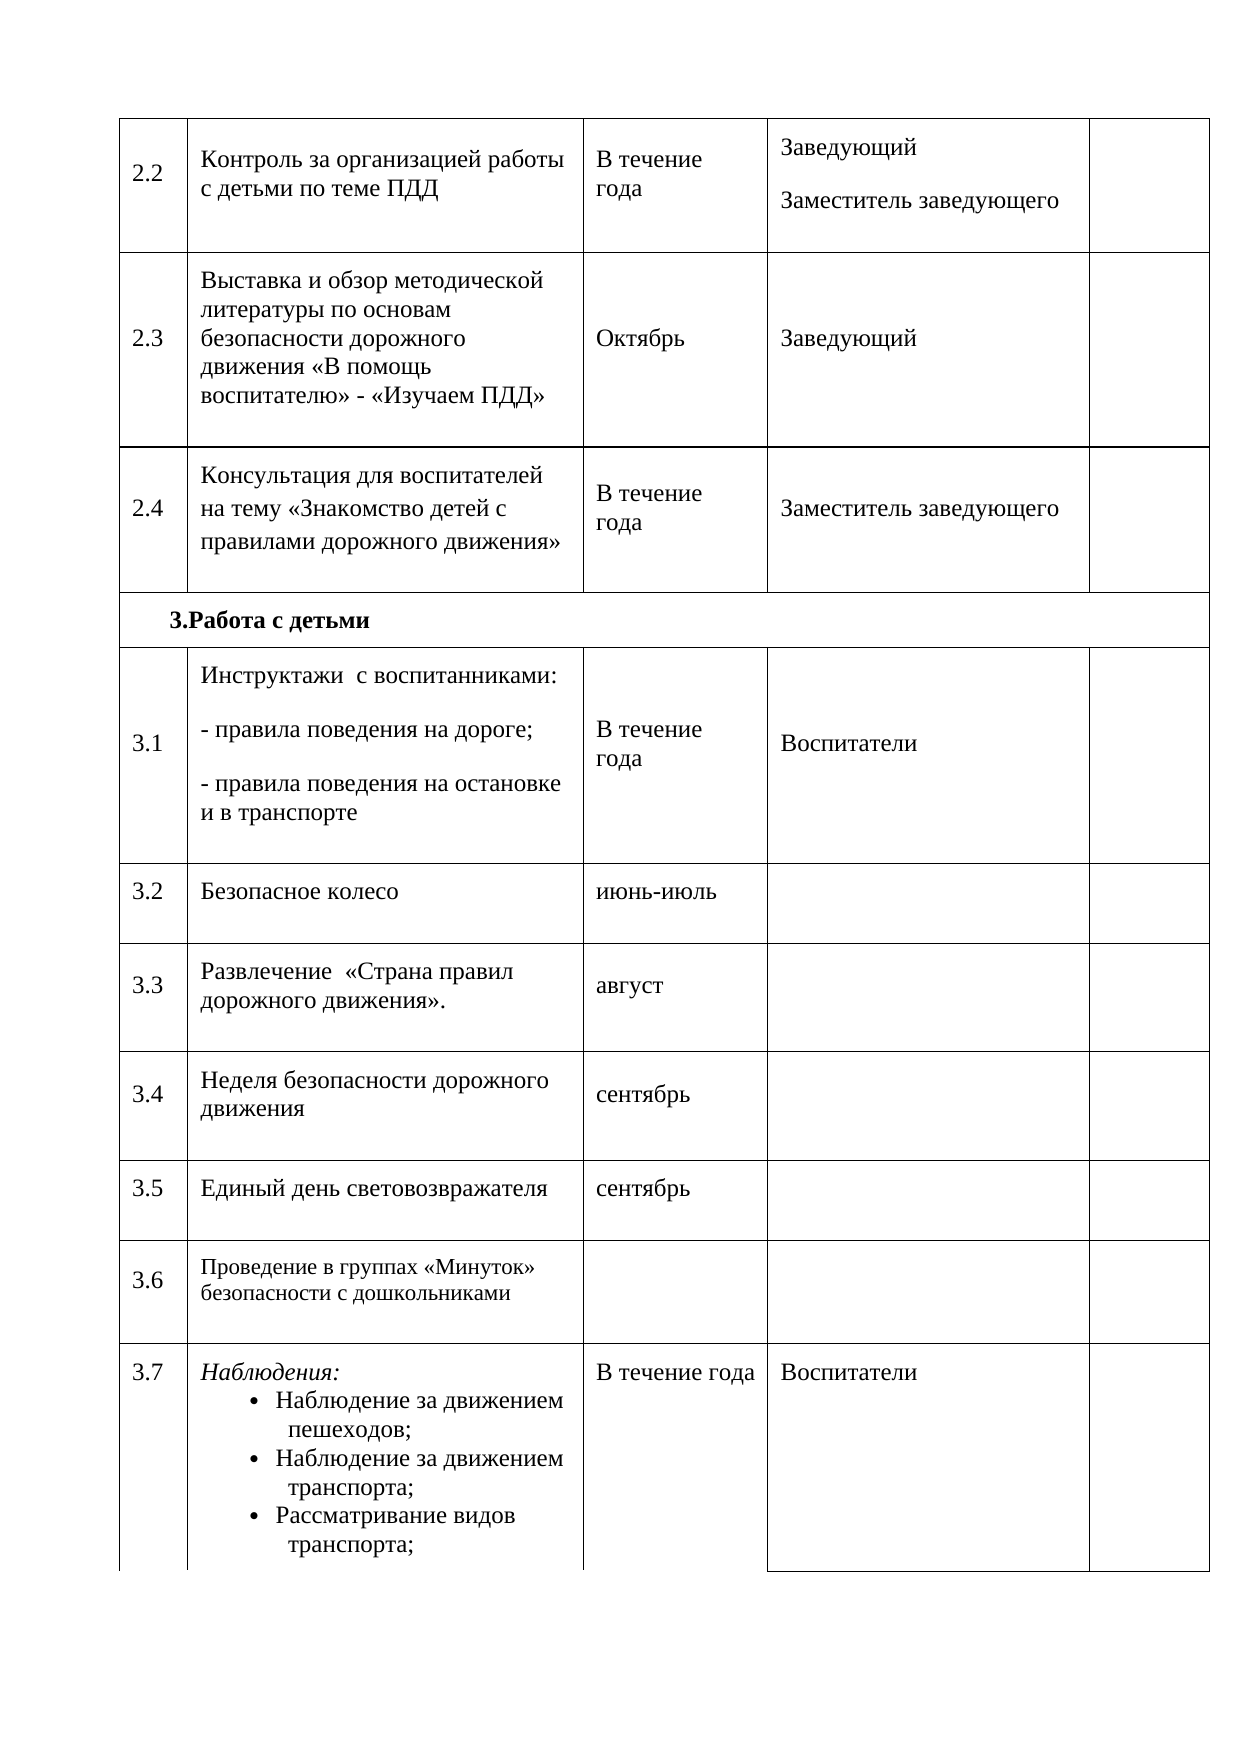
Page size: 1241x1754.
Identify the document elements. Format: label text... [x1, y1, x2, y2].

table_cell [1090, 1344, 1209, 1571]
table_cell Проведение в группах «Минуток» безопасности с дошкольниками [188, 1241, 583, 1343]
table_cell [768, 1241, 1089, 1343]
table_cell [584, 1241, 767, 1343]
table_cell сентябрь [584, 1161, 767, 1239]
table_cell В течение года [584, 448, 767, 592]
table_cell Инструктажи с воспитанниками: - правила поведения на дороге; - правила поведения на остановке и в транспорте [188, 648, 583, 863]
table_cell июнь-июль [584, 864, 767, 943]
table_cell В течение года [583, 1344, 767, 1571]
table_cell август [584, 944, 767, 1051]
table_cell Воспитатели [768, 648, 1089, 863]
table_cell В течение года [584, 648, 767, 863]
table_cell 2.3 [120, 253, 187, 446]
table_cell Наблюдения: Наблюдение за движением пешеходов; Наблюдение за движением транспорта; Рассматривание видов транспорта; [188, 1344, 583, 1571]
table_cell Воспитатели [768, 1344, 1089, 1571]
table_cell [1090, 448, 1209, 592]
table_cell Единый день световозвражателя [188, 1161, 583, 1239]
table_cell Контроль за организацией работы с детьми по теме ПДД [188, 119, 583, 252]
table_cell 3.1 [120, 648, 187, 863]
table_cell [1090, 253, 1209, 446]
table_cell [768, 864, 1089, 943]
table_cell [1090, 1052, 1209, 1160]
table_cell Заместитель заведующего [768, 448, 1089, 592]
table_cell Заведующий Заместитель заведующего [768, 119, 1089, 252]
table_cell [1090, 648, 1209, 863]
table_cell [1090, 1241, 1209, 1343]
table_cell Выставка и обзор методической литературы по основам безопасности дорожного движения «В помощь воспитателю» - «Изучаем ПДД» [188, 253, 583, 446]
table_cell 2.2 [120, 119, 187, 252]
table_cell Консультация для воспитателей на тему «Знакомство детей с правилами дорожного движения» [188, 448, 583, 592]
table_cell [768, 1052, 1089, 1160]
table_cell 3.2 [120, 864, 187, 943]
table_cell 3.5 [120, 1161, 187, 1239]
table_cell Неделя безопасности дорожного движения [188, 1052, 583, 1160]
table_cell Безопасное колесо [188, 864, 583, 943]
table_cell 3.3 [120, 944, 187, 1051]
table_cell 3.6 [120, 1241, 187, 1343]
table_cell В течение года [584, 119, 767, 252]
table_cell [1090, 1161, 1209, 1239]
table_cell [768, 944, 1089, 1051]
table_cell [1090, 944, 1209, 1051]
table_cell 3.7 [120, 1344, 188, 1571]
table_cell 3.4 [120, 1052, 187, 1160]
table_cell [1090, 864, 1209, 943]
table_cell сентябрь [584, 1052, 767, 1160]
table_cell Заведующий [768, 253, 1089, 446]
table_cell Развлечение «Страна правил дорожного движения». [188, 944, 583, 1051]
table_cell 2.4 [120, 448, 187, 592]
table_cell [1090, 119, 1209, 252]
table_cell [768, 1161, 1089, 1239]
table_cell Октябрь [584, 253, 767, 446]
table_cell 3.Работа с детьми [120, 593, 1209, 647]
